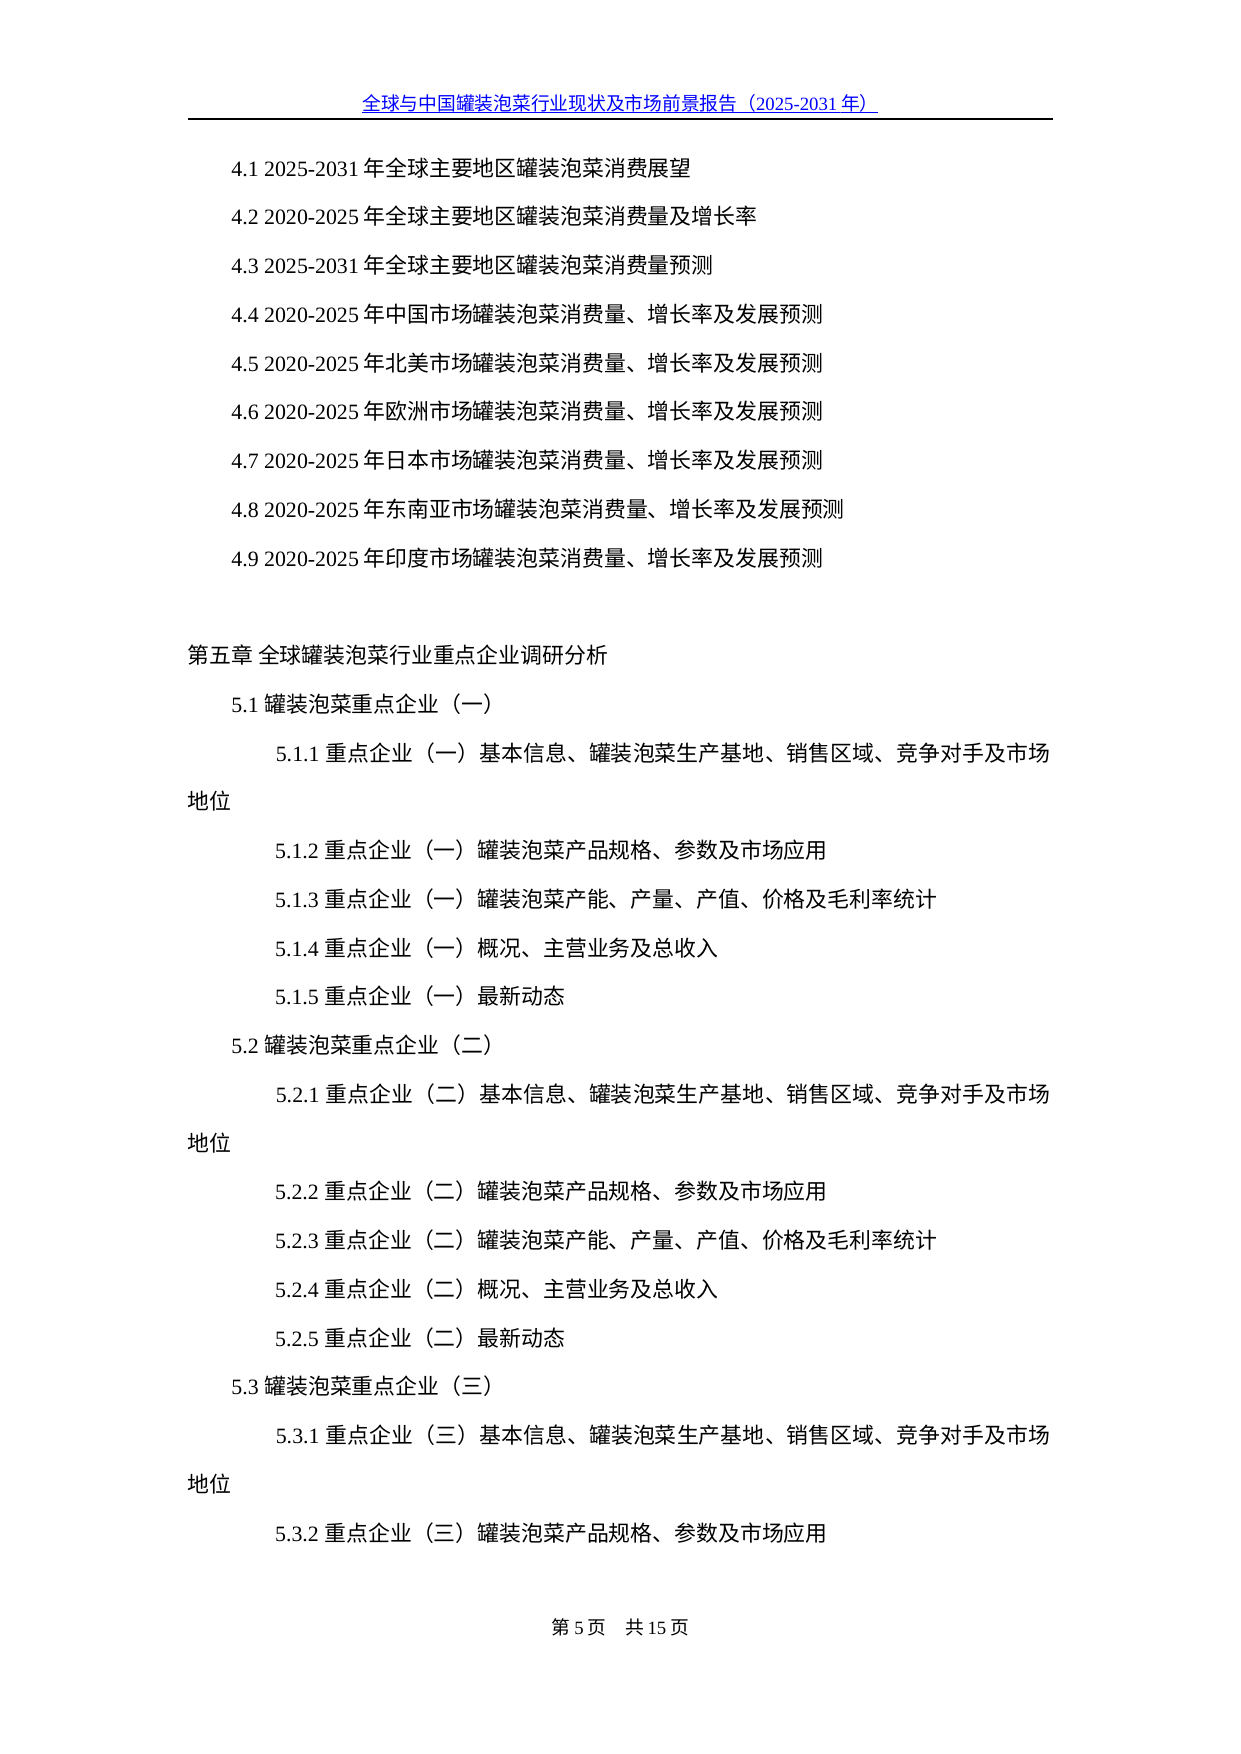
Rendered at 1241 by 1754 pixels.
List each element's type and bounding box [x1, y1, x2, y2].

text [187, 150, 1053, 1548]
